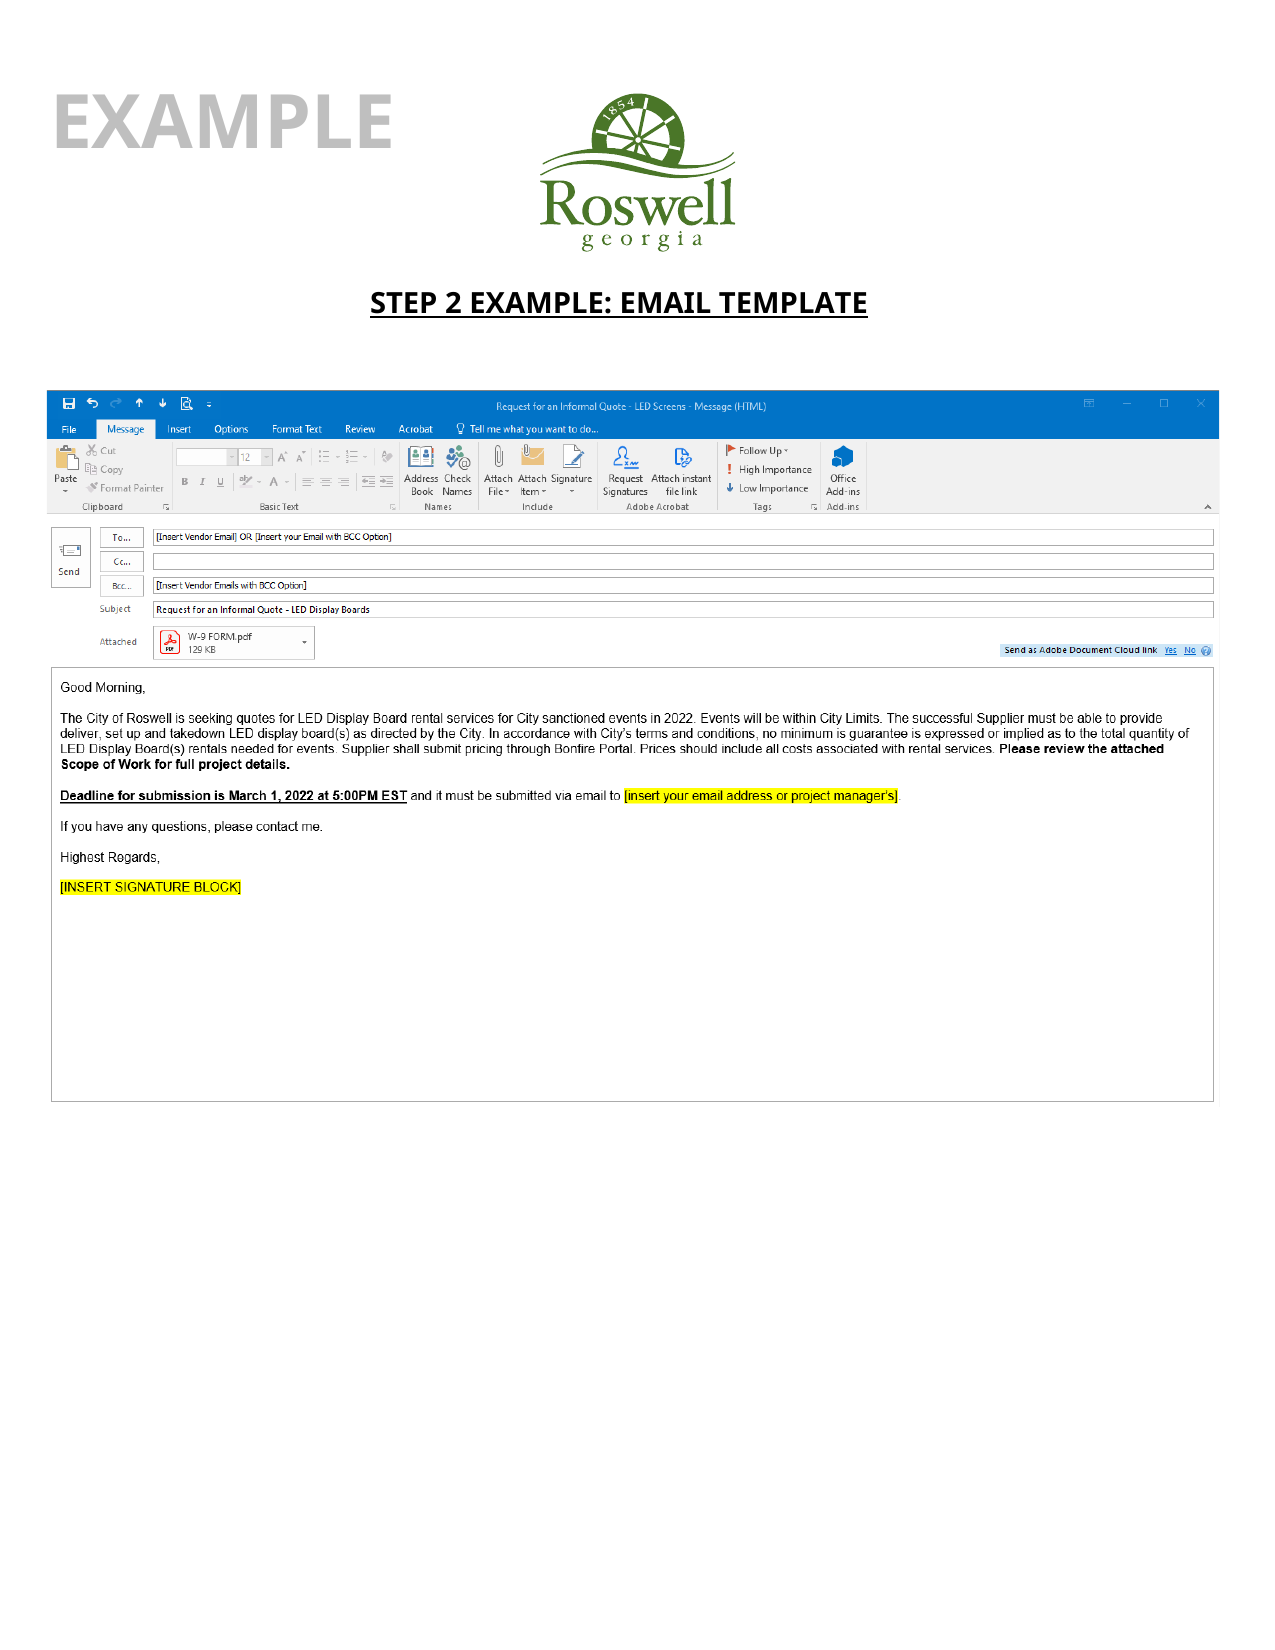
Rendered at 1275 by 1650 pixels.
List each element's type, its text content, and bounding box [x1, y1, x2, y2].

text STEP 2 EXAMPLE: EMAIL TEMPLATE [75, 283, 1162, 322]
picture [46, 390, 1220, 1107]
